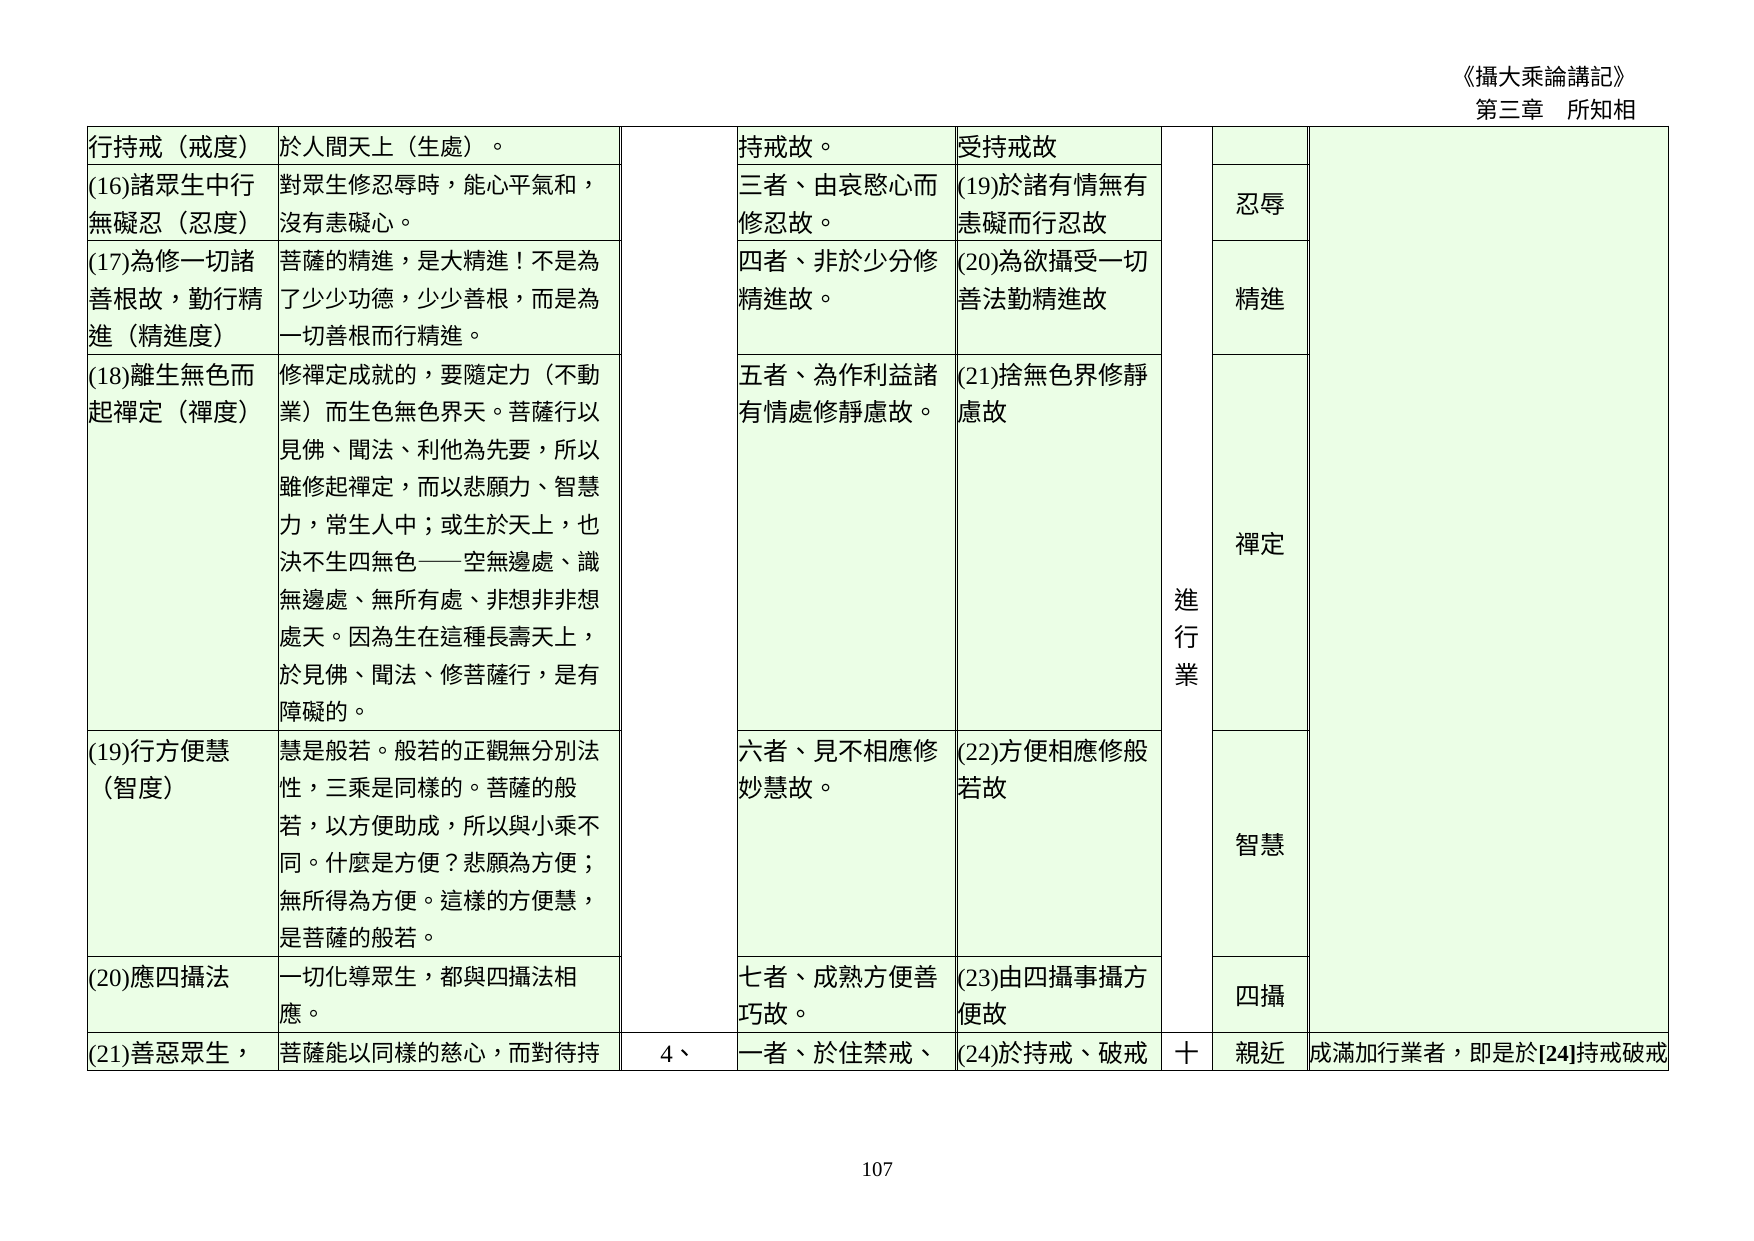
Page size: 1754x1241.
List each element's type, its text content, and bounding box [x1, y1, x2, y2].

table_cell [279, 1033, 619, 1070]
table_cell (21)捨無色界修靜慮故 [958, 355, 1161, 730]
table_cell 四者、非於少分修精進故。 [738, 241, 955, 354]
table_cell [1310, 1033, 1668, 1070]
table_cell (19)行方便慧 （智度） [88, 731, 278, 956]
table_cell (16)諸眾生中行無礙忍（忍度） [88, 165, 278, 240]
table_cell (18)離生無色而起禪定（禪度） [88, 355, 278, 730]
table_cell (21)善惡眾生，慈心無異 [88, 1033, 278, 1070]
table_cell 精進 [1213, 241, 1307, 354]
table_cell 慧是般若。般若的正觀無分別法性，三乘是同樣的。菩薩的般若，以方便助成，所以與小乘不同。什麼是方便？悲願為方便；無所得為方便。這樣的方便慧，是菩薩的般若。 [279, 731, 619, 956]
table_cell 4、 法住行 （有12法） [622, 1033, 737, 1070]
table_cell 七者、成熟方便善巧故。 [738, 957, 955, 1032]
table_cell (22)方便相應修般若故 [958, 731, 1161, 956]
table_cell (15)不依生處而行持戒（戒度） [88, 127, 278, 164]
table_cell 持戒 [1213, 127, 1307, 164]
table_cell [738, 1033, 955, 1070]
table_cell (17)為修一切諸善根故，勤行精進（精進度） [88, 241, 278, 354]
table_cell (20)應四攝法 [88, 957, 278, 1032]
table_cell 忍辱 [1213, 165, 1307, 240]
table_cell 三者、由哀愍心而修忍故。 [738, 165, 955, 240]
table_cell 一切化導眾生，都與四攝法相應。 [279, 957, 619, 1032]
table_cell 智慧 [1213, 731, 1307, 956]
table_cell 四攝 [1213, 957, 1307, 1032]
table_cell (19)於諸有情無有恚礙而行忍故 [958, 165, 1161, 240]
table_cell 五者、為作利益諸有情處修靜慮故。 [738, 355, 955, 730]
table_cell 對眾生修忍辱時，能心平氣和，沒有恚礙心。 [279, 165, 619, 240]
table_cell 禪定 [1213, 355, 1307, 730]
table_cell 十 四 、 成 滿 加 行 業 [1162, 1033, 1212, 1070]
table_cell 六者、見不相應修妙慧故。 [738, 731, 955, 956]
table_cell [279, 127, 619, 164]
table_cell (20)為欲攝受一切善法勤精進故 [958, 241, 1161, 354]
table_cell (24)於持戒、破戒善友無二故 [958, 1033, 1161, 1070]
table_cell (23)由四攝事攝方便故 [958, 957, 1161, 1032]
table_cell 修禪定成就的，要隨定力（不動業）而生色無色界天。菩薩行以見佛、聞法、利他為先要，所以雖修起禪定，而以悲願力、智慧力，常生人中；或生於天上，也決不生四無色——空無邊處、識無邊處、無所有處、非想非非想處天。因為生在這種長壽天上，於見佛、聞法、修菩薩行，是有障礙的。 [279, 355, 619, 730]
table_cell (18)不依一切有趣受持戒故 [958, 127, 1161, 164]
table_cell 二者、無所依止而持戒故。 [738, 127, 955, 164]
table_cell 菩薩的精進，是大精進！不是為了少少功德，少少善根，而是為一切善根而行精進。 [279, 241, 619, 354]
table_cell 親近 善士 [1213, 1033, 1307, 1070]
